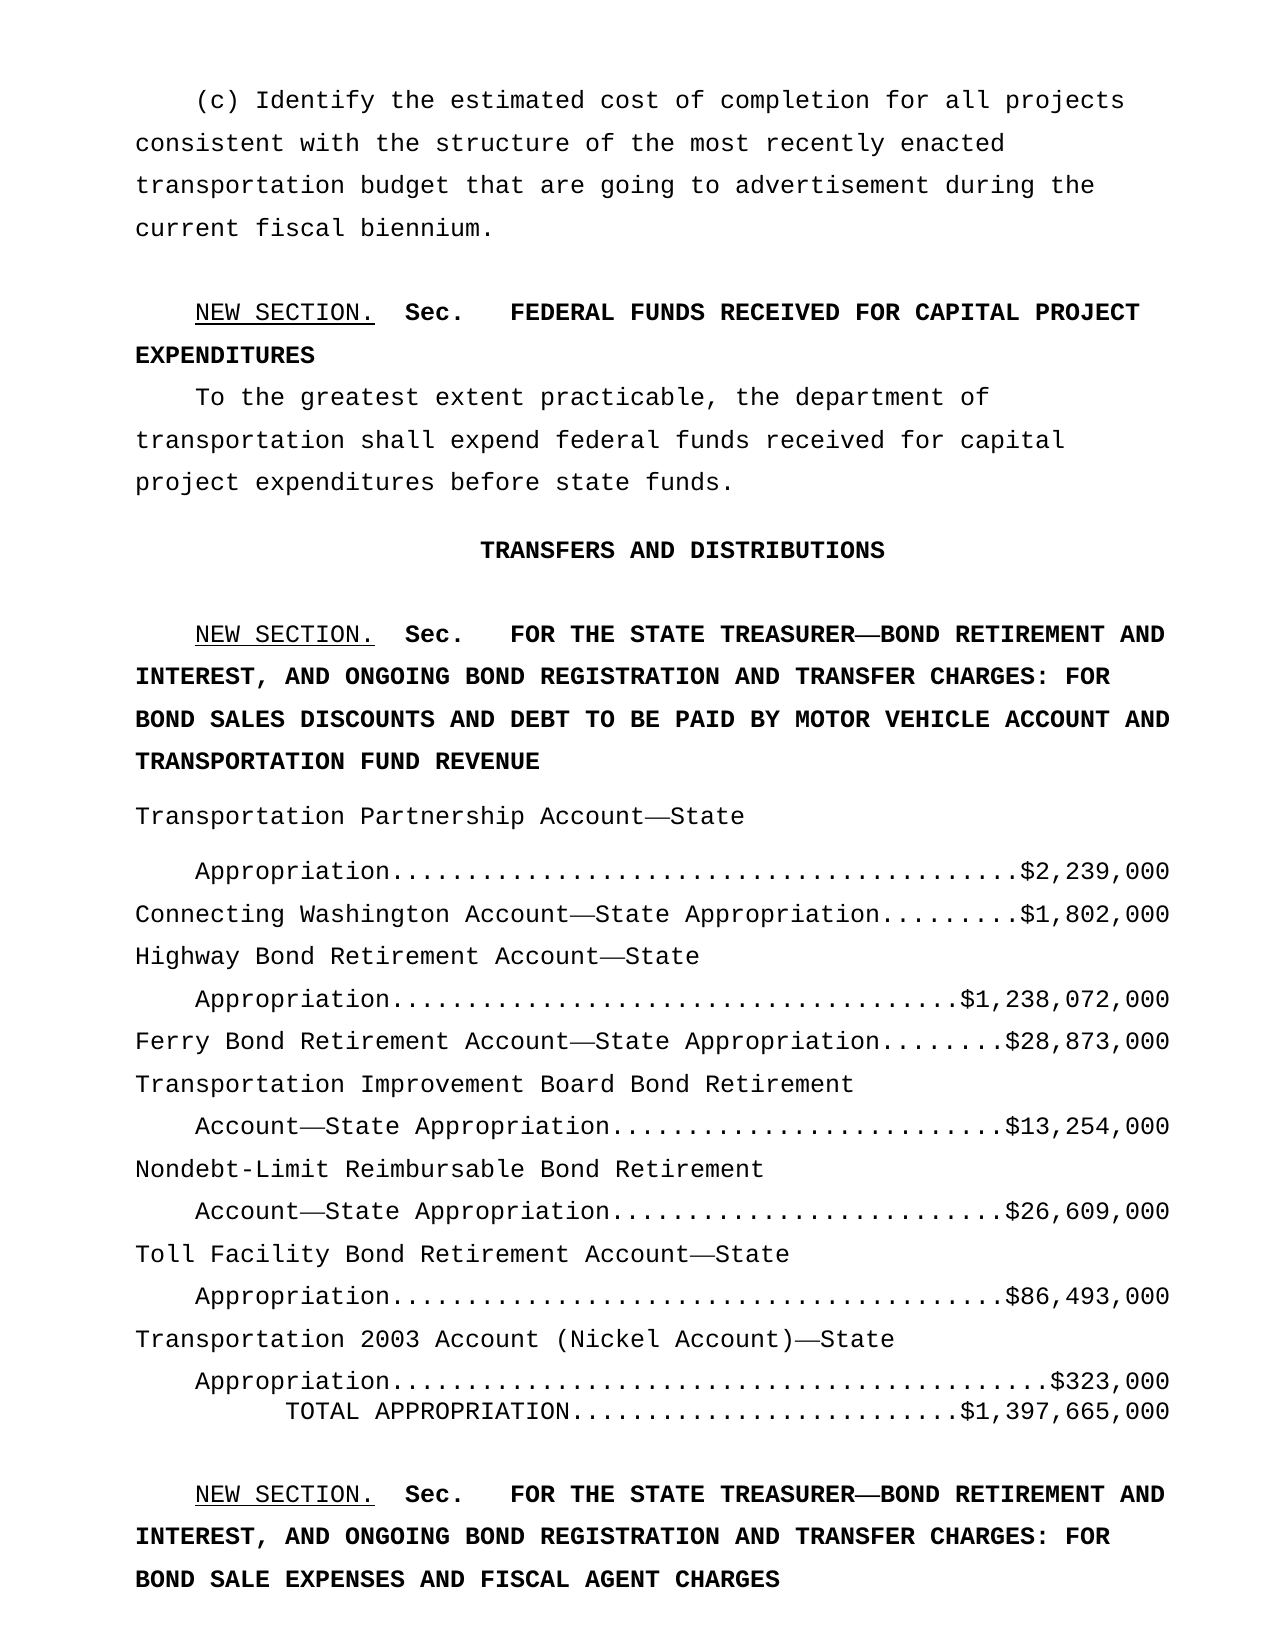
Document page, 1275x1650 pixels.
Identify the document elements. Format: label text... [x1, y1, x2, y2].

text Toll Facility Bond Retirement Account—State [135, 1228, 1170, 1271]
text Appropriation $2,239,000 [135, 846, 1170, 888]
text NEW SECTION. Sec. FEDERAL FUNDS RECEIVED FOR CAPITAL PROJECT EXPENDITURES [135, 287, 1170, 372]
text (c) Identify the estimated cost of completion for all projects consistent with the structure of the most recently enacted transportation budget that are going to advertisement during the current fiscal biennium. [135, 75, 1170, 245]
text NEW SECTION. Sec. FOR THE STATE TREASURER—BOND RETIREMENT AND INTEREST, AND ONGOING BOND REGISTRATION AND TRANSFER CHARGES: FOR BOND SALES DISCOUNTS AND DEBT TO BE PAID BY MOTOR VEHICLE ACCOUNT AND TRANSPORTATION FUND REVENUE [135, 608, 1170, 778]
text NEW SECTION. Sec. FOR THE STATE TREASURER—BOND RETIREMENT AND INTEREST, AND ONGOING BOND REGISTRATION AND TRANSFER CHARGES: FOR BOND SALE EXPENSES AND FISCAL AGENT CHARGES [135, 1468, 1170, 1596]
text Transportation Improvement Board Bond Retirement [135, 1058, 1170, 1101]
text Appropriation $1,238,072,000 [135, 973, 1170, 1016]
text Transportation Partnership Account—State [135, 791, 1170, 833]
text Account—State Appropriation $26,609,000 [135, 1186, 1170, 1228]
text TRANSFERS AND DISTRIBUTIONS [135, 524, 1170, 567]
text Appropriation $323,000 [135, 1356, 1170, 1398]
text To the greatest extent practicable, the department of transportation shall expend federal funds received for capital project expenditures before state funds. [135, 372, 1170, 499]
text Connecting Washington Account—State Appropriation $1,802,000 [135, 888, 1170, 931]
text Ferry Bond Retirement Account—State Appropriation $28,873,000 [135, 1016, 1170, 1058]
text Account—State Appropriation $13,254,000 [135, 1101, 1170, 1143]
text Highway Bond Retirement Account—State [135, 931, 1170, 973]
text Transportation 2003 Account (Nickel Account)—State [135, 1313, 1170, 1356]
text Appropriation $86,493,000 [135, 1271, 1170, 1313]
text Nondebt-Limit Reimbursable Bond Retirement [135, 1143, 1170, 1186]
text TOTAL APPROPRIATION $1,397,665,000 [135, 1398, 1170, 1427]
